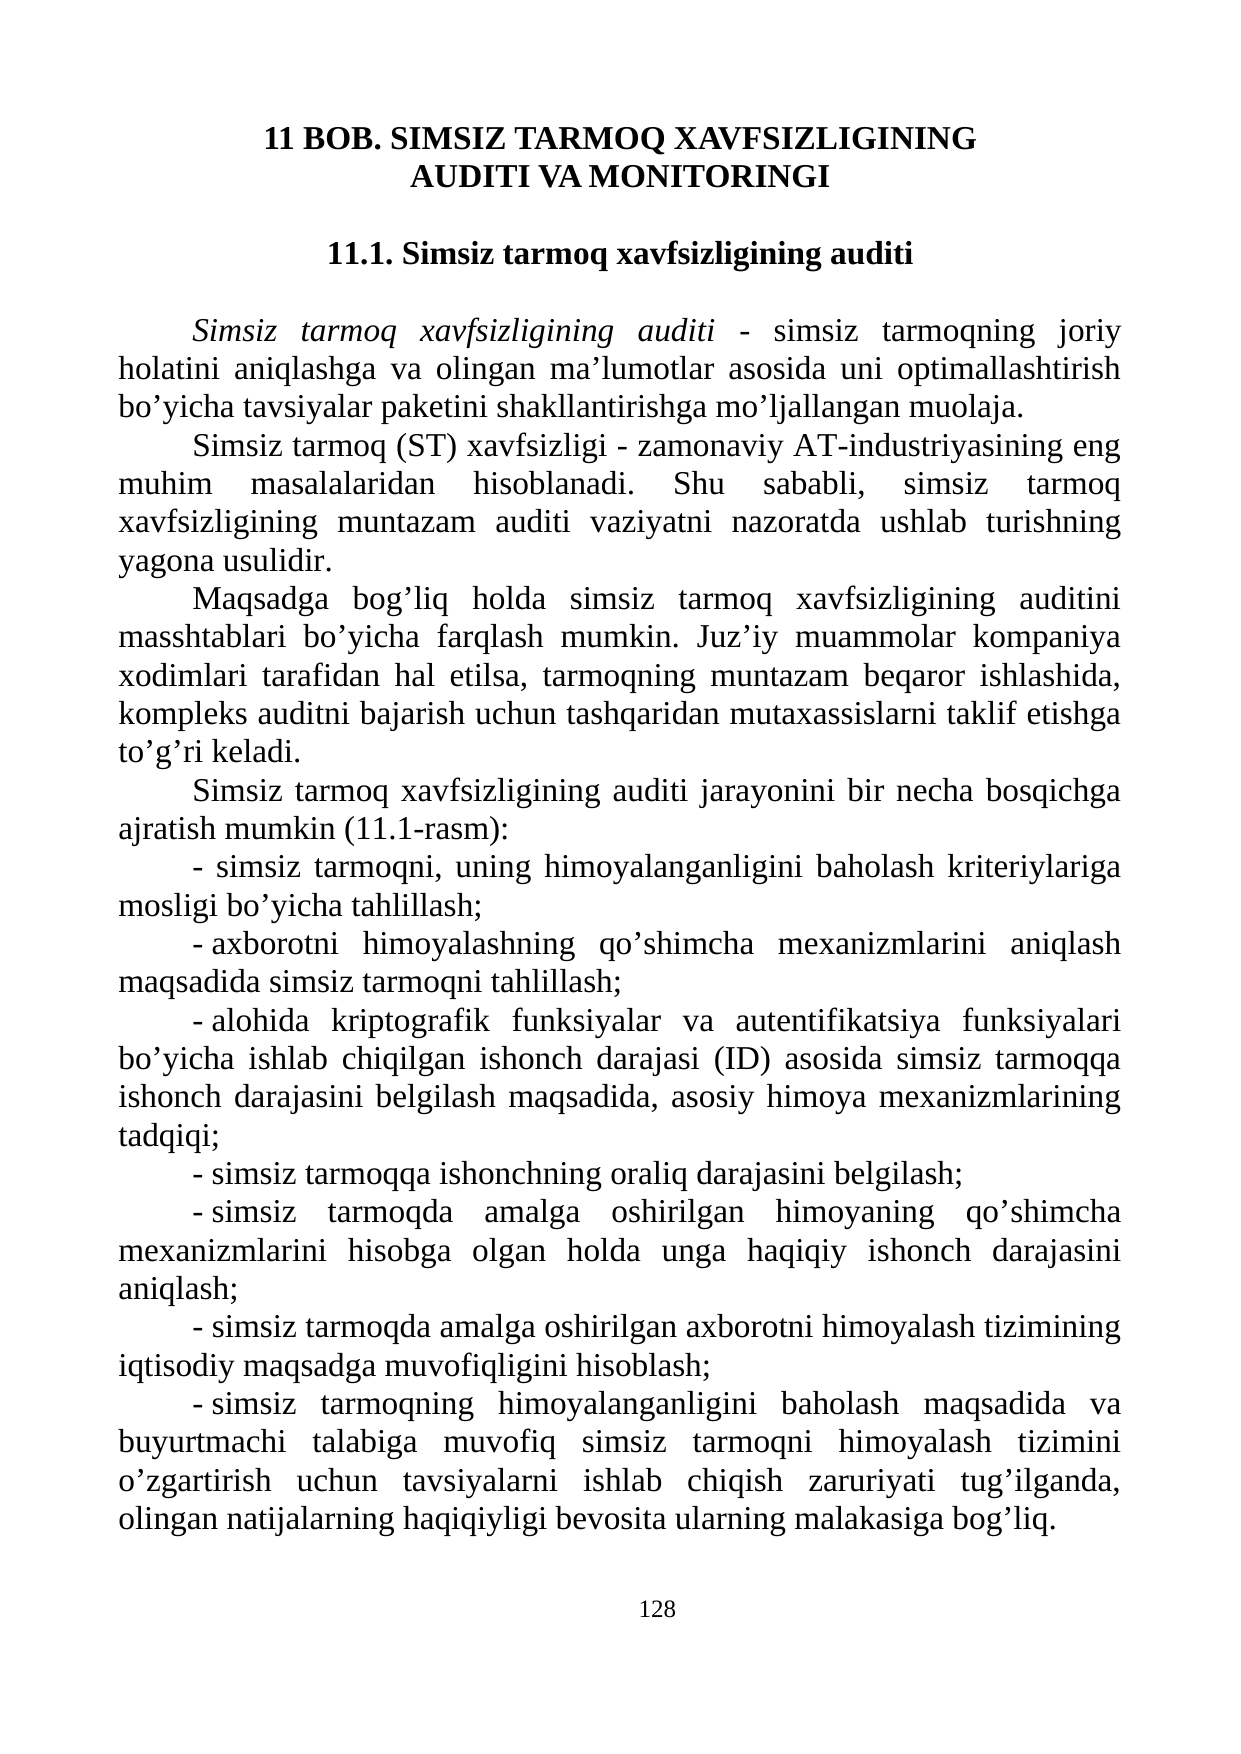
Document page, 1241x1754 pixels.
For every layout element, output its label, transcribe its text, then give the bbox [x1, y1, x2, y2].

text - simsiz tarmoqning himoyalanganligini baholash maqsadida va buyurtmachi talabiga muvofiq simsiz tarmoqni himoyalash tizimini o’zgartirish uchun tavsiyalarni ishlab chiqish zaruriyati tug’ilganda, olingan natijalarning haqiqiyligi bevosita ularning malakasiga bog’liq. [118, 1383, 1122, 1536]
text Maqsadga bog’liq holda simsiz tarmoq xavfsizligining auditini masshtablari bo’yicha farqlash mumkin. Juz’iy muammolar kompaniya xodimlari tarafidan hal etilsa, tarmoqning muntazam beqaror ishlashida, kompleks auditni bajarish uchun tashqaridan mutaxassislarni taklif etishga to’g’ri keladi. [118, 578, 1122, 770]
text Simsiz tarmoq (ST) xavfsizligi - zamonaviy AT-industriyasining eng muhim masalalaridan hisoblanadi. Shu sababli, simsiz tarmoq xavfsizligining muntazam auditi vaziyatni nazoratda ushlab turishning yagona usulidir. [118, 425, 1122, 578]
subtitle 11 bob. Simsiz tarmoq xavfsizligining auditi va monitoringi [118, 118, 1122, 195]
text Simsiz tarmoq xavfsizligining auditi jarayonini bir necha bosqichga ajratish mumkin (11.1-rasm): [118, 770, 1122, 846]
text Simsiz tarmoq xavfsizligining auditi - simsiz tarmoqning joriy holatini aniqlashga va olingan ma’lumotlar asosida uni optimallashtirish bo’yicha tavsiyalar paketini shakllantirishga mo’ljallangan muolaja. [118, 310, 1122, 425]
text - simsiz tarmoqda amalga oshirilgan himoyaning qo’shimcha mexanizmlarini hisobga olgan holda unga haqiqiy ishonch darajasini aniqlash; [118, 1191, 1122, 1306]
text - simsiz tarmoqqa ishonchning oraliq darajasini belgilash; [118, 1153, 1122, 1191]
text 11.1. Simsiz tarmoq xavfsizligining auditi [118, 233, 1122, 271]
text - simsiz tarmoqni, uning himoyalanganligini baholash kriteriylariga mosligi bo’yicha tahlillash; [118, 846, 1122, 923]
text - simsiz tarmoqda amalga oshirilgan axborotni himoyalash tizimining iqtisodiy maqsadga muvofiqligini hisoblash; [118, 1306, 1122, 1383]
text - alohida kriptografik funksiyalar va autentifikatsiya funksiyalari bo’yicha ishlab chiqilgan ishonch darajasi (ID) asosida simsiz tarmoqqa ishonch darajasini belgilash maqsadida, asosiy himoya mexanizmlarining tadqiqi; [118, 1000, 1122, 1153]
text - axborotni himoyalashning qo’shimcha mexanizmlarini aniqlash maqsadida simsiz tarmoqni tahlillash; [118, 923, 1122, 1000]
